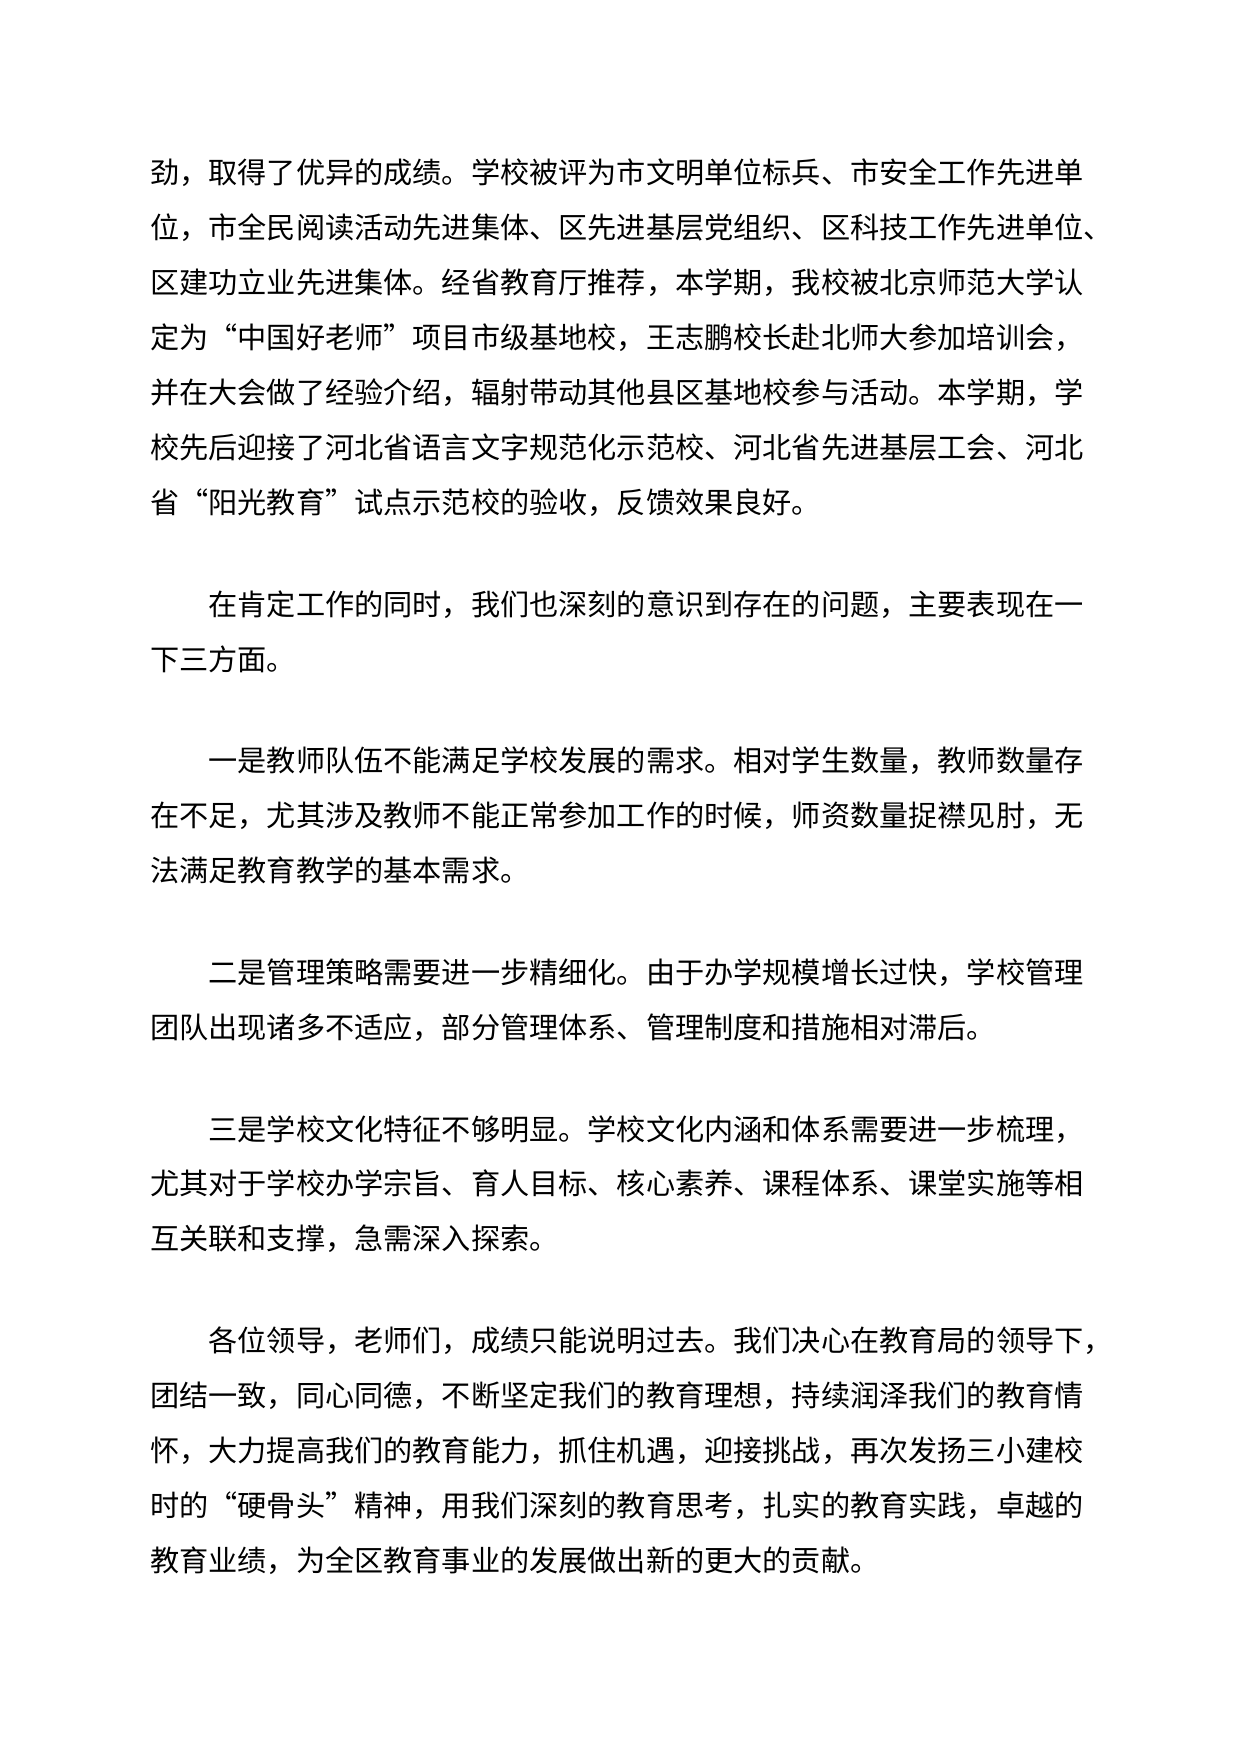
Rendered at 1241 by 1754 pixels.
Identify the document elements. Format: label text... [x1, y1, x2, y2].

text 二是管理策略需要进一步精细化。由于办学规模增长过快，学校管理团队出现诸多不适应，部分管理体系、管理制度和措施相对滞后。 [150, 949, 1090, 1047]
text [150, 150, 1090, 522]
text 一是教师队伍不能满足学校发展的需求。相对学生数量，教师数量存在不足，尤其涉及教师不能正常参加工作的时候，师资数量捉襟见肘，无法满足教育教学的基本需求。 [150, 738, 1090, 890]
text 在肯定工作的同时，我们也深刻的意识到存在的问题，主要表现在一下三方面。 [150, 581, 1090, 678]
text 三是学校文化特征不够明显。学校文化内涵和体系需要进一步梳理，尤其对于学校办学宗旨、育人目标、核心素养、课程体系、课堂实施等相互关联和支撑，急需深入探索。 [150, 1106, 1090, 1258]
text 各位领导，老师们，成绩只能说明过去。我们决心在教育局的领导下，团结一致，同心同德，不断坚定我们的教育理想，持续润泽我们的教育情怀，大力提高我们的教育能力，抓住机遇，迎接挑战，再次发扬三小建校时的“硬骨头”精神，用我们深刻的教育思考，扎实的教育实践，卓越的教育业绩，为全区教育事业的发展做出新的更大的贡献。 [150, 1318, 1090, 1579]
